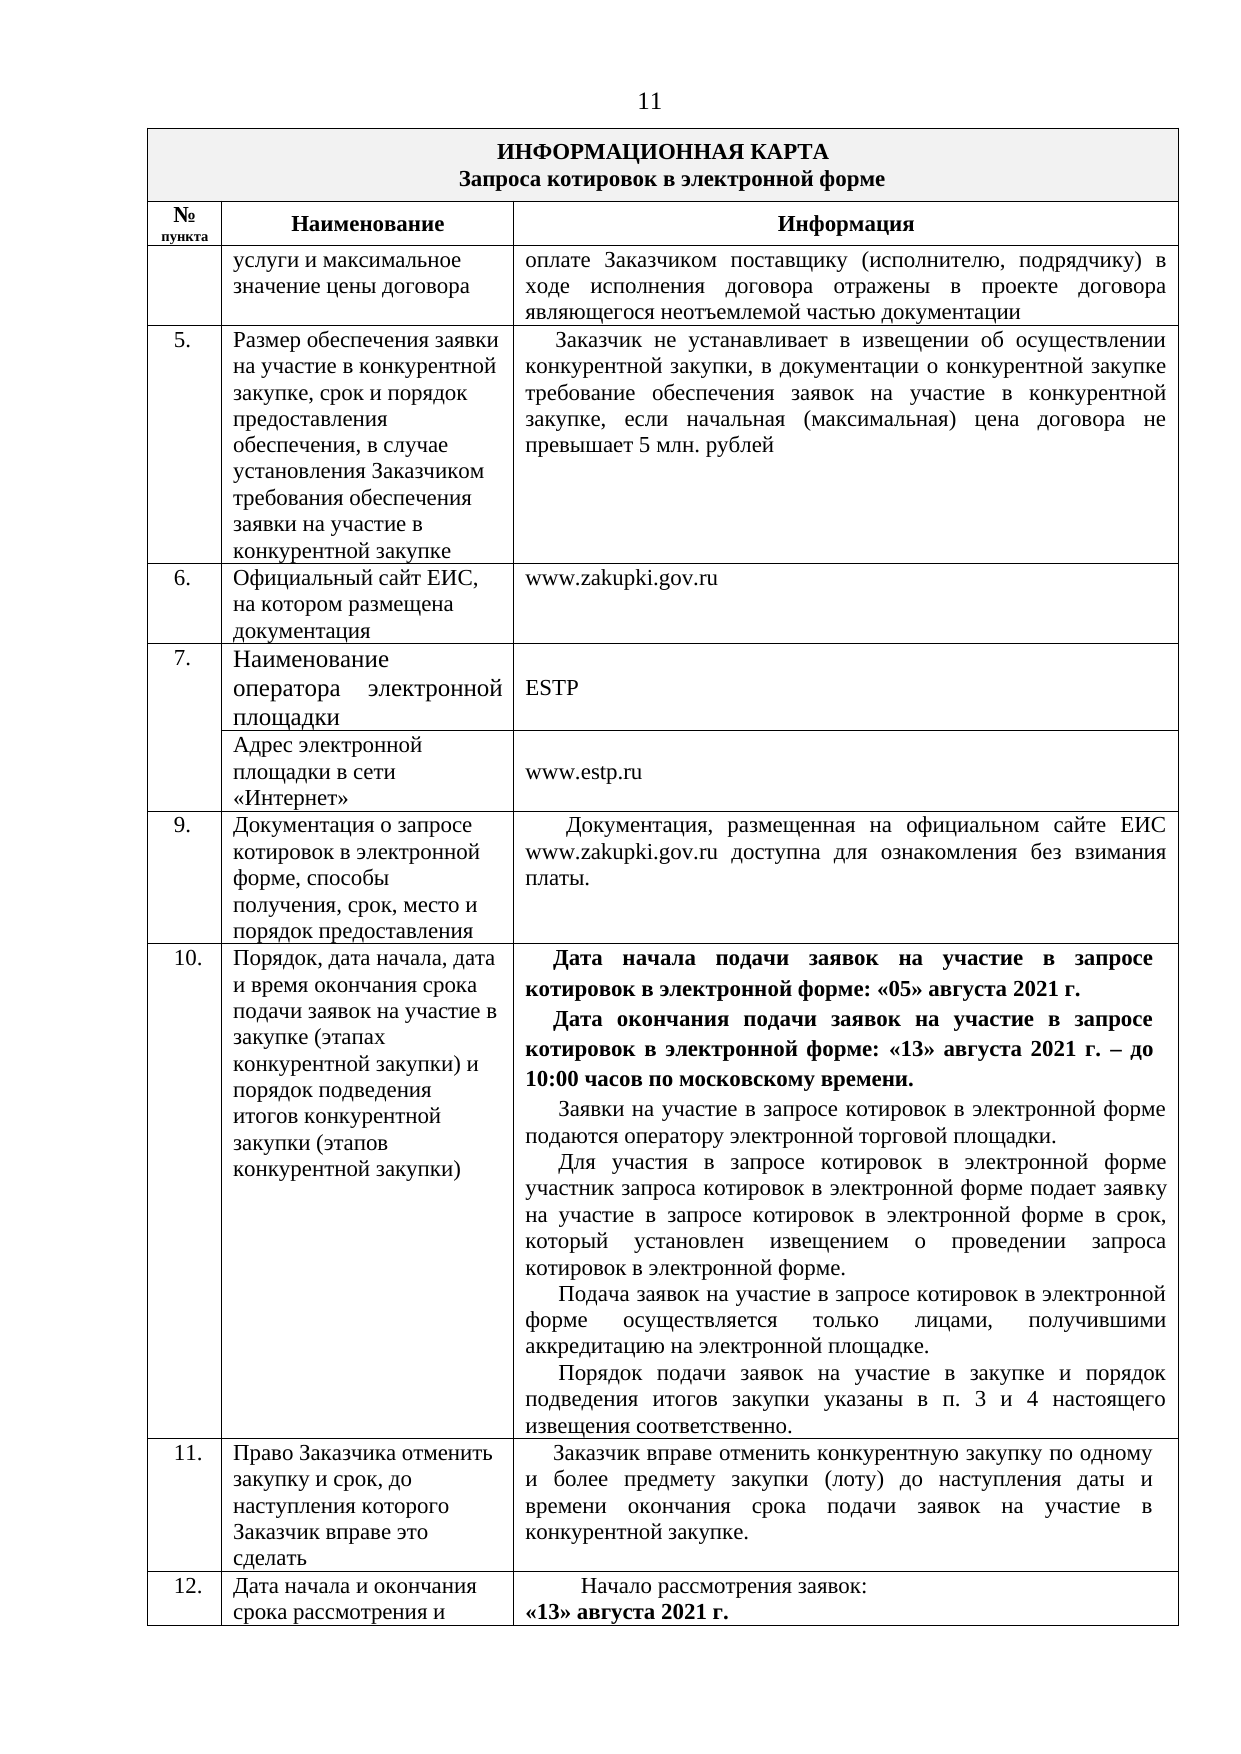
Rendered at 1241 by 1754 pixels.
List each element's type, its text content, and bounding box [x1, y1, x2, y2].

table_cell Дата начала подачи заявок на участие в запросе котировок в электронной форме: «05» августа 2021 г. Дата окончания подачи заявок на участие в запросе котировок в электронной форме: «13» августа 2021 г. – до 10:00 часов по московскому времени. Заявки на участие в запросе котировок в электронной форме подаются оператору электронной торговой площадки. Для участия в запросе котировок в электронной форме участник запроса котировок в электронной форме подает заявку на участие в запросе котировок в электронной форме в срок, который установлен извещением о проведении запроса котировок в электронной форме. Подача заявок на участие в запросе котировок в электронной форме осуществляется только лицами, получившими аккредитацию на электронной площадке. Порядок подачи заявок на участие в закупке и порядок подведения итогов закупки указаны в п. 3 и 4 настоящего извещения соответственно. [514, 944, 1178, 1438]
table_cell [514, 1572, 1178, 1624]
table_cell Документация, размещенная на официальном сайте ЕИС www.zakupki.gov.ru доступна для ознакомления без взимания платы. [514, 812, 1178, 943]
table_cell Заказчик вправе отменить конкурентную закупку по одному и более предмету закупки (лоту) до наступления даты и времени окончания срока подачи заявок на участие в конкурентной закупке. [514, 1439, 1178, 1571]
table_cell Порядок, дата начала, дата и время окончания срока подачи заявок на участие в закупке (этапах конкурентной закупки) и порядок подведения итогов конкурентной закупки (этапов конкурентной закупки) [222, 944, 513, 1438]
table_cell www.zakupki.gov.ru [514, 564, 1178, 643]
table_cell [222, 1572, 513, 1624]
table_cell Заказчик не устанавливает в извещении об осуществлении конкурентной закупки, в документации о конкурентной закупке требование обеспечения заявок на участие в конкурентной закупке, если начальная (максимальная) цена договора не превышает 5 млн. рублей [514, 326, 1178, 563]
table_cell [148, 326, 221, 563]
table_cell Размер обеспечения заявки на участие в конкурентной закупке, срок и порядок предоставления обеспечения, в случае установления Заказчиком требования обеспечения заявки на участие в конкурентной закупке [222, 326, 513, 563]
table_cell Адрес электронной площадки в сети «Интернет» [222, 731, 513, 811]
table_cell Документация о запросе котировок в электронной форме, способы получения, срок, место и порядок предоставления [222, 812, 513, 943]
table_cell Наименование оператора электронной площадки [222, 644, 513, 730]
table_cell [148, 644, 221, 811]
table_cell [148, 564, 221, 643]
table_cell [148, 1439, 221, 1571]
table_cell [514, 246, 1178, 325]
table_cell Наименование [222, 202, 513, 245]
table_cell ESTP [514, 644, 1178, 730]
table_cell Право Заказчика отменить закупку и срок, до наступления которого Заказчик вправе это сделать [222, 1439, 513, 1571]
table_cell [222, 246, 513, 325]
table_cell www.estp.ru [514, 731, 1178, 811]
table_cell Информация [514, 202, 1178, 245]
table_cell [148, 812, 221, 943]
table_cell [148, 246, 221, 325]
table_cell Официальный сайт ЕИС, на котором размещена документация [222, 564, 513, 643]
table_cell № пункта [148, 202, 221, 245]
table_cell [148, 944, 221, 1438]
table_cell [148, 1572, 221, 1624]
table_header ИНФОРМАЦИОННАЯ КАРТА Запроса котировок в электронной форме [148, 129, 1178, 201]
